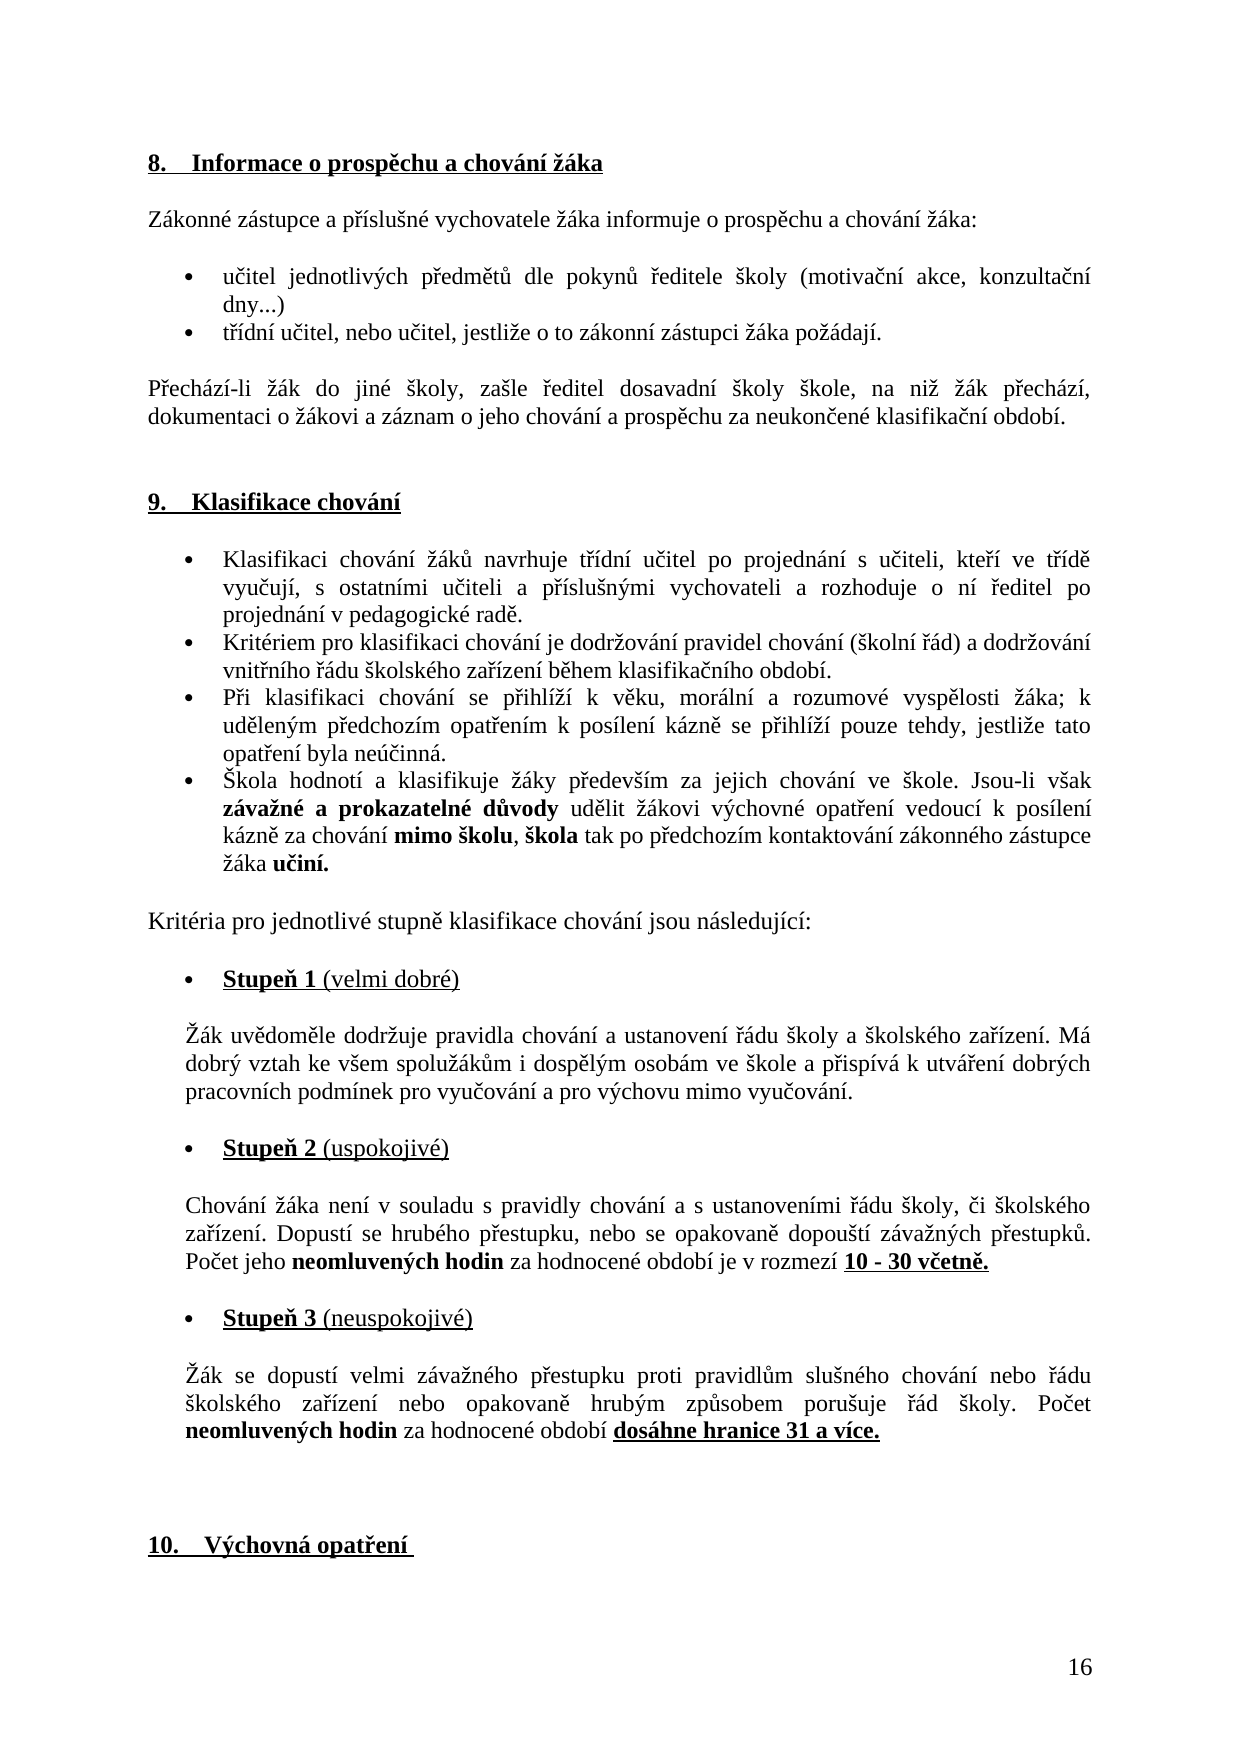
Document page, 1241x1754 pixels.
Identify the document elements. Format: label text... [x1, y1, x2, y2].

text 8. Informace o prospěchu a chování žáka [148, 148, 1093, 176]
list Při klasifikaci chování se přihlíží k věku, morální a rozumové vyspělosti žáka; k uděleným předchozím opatřením k posílení kázně se přihlíží pouze tehdy, jestliže tato opatření byla neúčinná. [185, 683, 1093, 766]
list učitel jednotlivých předmětů dle pokynů ředitele školy (motivační akce, konzultační dny...) [185, 262, 1093, 317]
list Stupeň 2 (uspokojivé) [185, 1133, 1093, 1162]
list Stupeň 1 (velmi dobré) [185, 964, 1093, 992]
text 10. Výchovná opatření [148, 1530, 1093, 1559]
text Přechází-li žák do jiné školy, zašle ředitel dosavadní školy škole, na niž žák přechází, dokumentaci o žákovi a záznam o jeho chování a prospěchu za neukončené klasifikační období. [148, 374, 1093, 429]
text Zákonné zástupce a příslušné vychovatele žáka informuje o prospěchu a chování žáka: [148, 206, 1093, 233]
list Klasifikaci chování žáků navrhuje třídní učitel po projednání s učiteli, kteří ve třídě vyučují, s ostatními učiteli a příslušnými vychovateli a rozhoduje o ní ředitel po projednání v pedagogické radě. [185, 545, 1093, 628]
text 9. Klasifikace chování [148, 459, 1093, 516]
list Stupeň 3 (neuspokojivé) [185, 1303, 1093, 1332]
text Žák uvědoměle dodržuje pravidla chování a ustanovení řádu školy a školského zařízení. Má dobrý vztah ke všem spolužákům i dospělým osobám ve škole a přispívá k utváření dobrých pracovních podmínek pro vyučování a pro výchovu mimo vyučování. [185, 1022, 1093, 1104]
text Chování žáka není v souladu s pravidly chování a s ustanoveními řádu školy, či školského zařízení. Dopustí se hrubého přestupku, nebo se opakovaně dopouští závažných přestupků. Počet jeho neomluvených hodin za hodnocené období je v rozmezí 10 - 30 včetně. [185, 1191, 1093, 1274]
text Žák se dopustí velmi závažného přestupku proti pravidlům slušného chování nebo řádu školského zařízení nebo opakovaně hrubým způsobem porušuje řád školy. Počet neomluvených hodin za hodnocené období dosáhne hranice 31 a více. [185, 1361, 1093, 1444]
list Škola hodnotí a klasifikuje žáky především za jejich chování ve škole. Jsou-li však závažné a prokazatelné důvody udělit žákovi výchovné opatření vedoucí k posílení kázně za chování mimo školu, škola tak po předchozím kontaktování zákonného zástupce žáka učiní. [185, 766, 1093, 877]
text Kritéria pro jednotlivé stupně klasifikace chování jsou následující: [148, 906, 1093, 934]
list Kritériem pro klasifikaci chování je dodržování pravidel chování (školní řád) a dodržování vnitřního řádu školského zařízení během klasifikačního období. [185, 628, 1093, 683]
list třídní učitel, nebo učitel, jestliže o to zákonní zástupci žáka požádají. [185, 317, 1093, 345]
